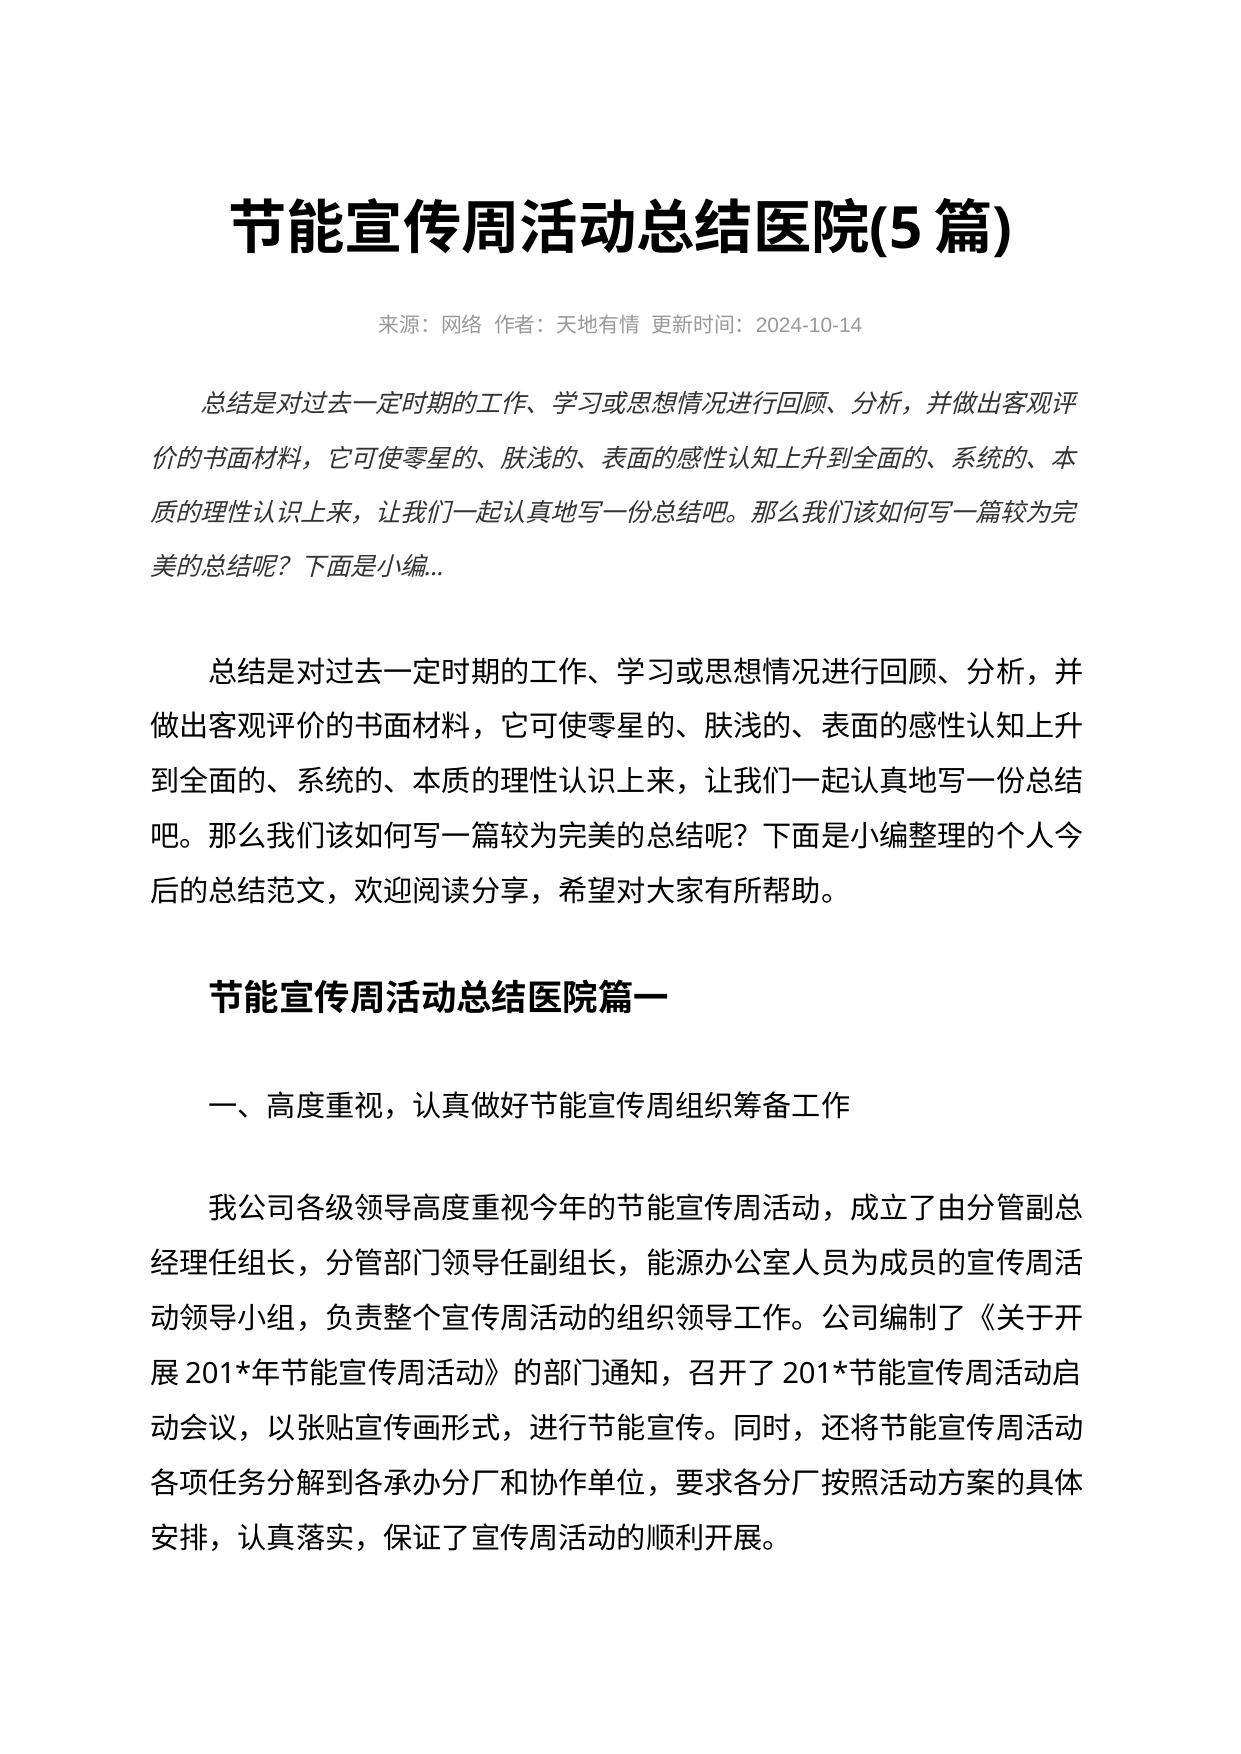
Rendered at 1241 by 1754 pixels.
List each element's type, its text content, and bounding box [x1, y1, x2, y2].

subtitle 节能宣传周活动总结医院(5篇) [150, 181, 1090, 266]
text 总结是对过去一定时期的工作、学习或思想情况进行回顾、分析，并做出客观评价的书面材料，它可使零星的、肤浅的、表面的感性认知上升到全面的、系统的、本质的理性认识上来，让我们一起认真地写一份总结吧。那么我们该如何写一篇较为完美的总结呢？下面是小编整理的个人今后的总结范文，欢迎阅读分享，希望对大家有所帮助。 [150, 648, 1090, 910]
text 节能宣传周活动总结医院篇一 [150, 969, 1090, 1021]
text 总结是对过去一定时期的工作、学习或思想情况进行回顾、分析，并做出客观评价的书面材料，它可使零星的、肤浅的、表面的感性认知上升到全面的、系统的、本质的理性认识上来，让我们一起认真地写一份总结吧。那么我们该如何写一篇较为完美的总结呢？下面是小编... [150, 384, 1090, 583]
text 我公司各级领导高度重视今年的节能宣传周活动，成立了由分管副总经理任组长，分管部门领导任副组长，能源办公室人员为成员的宣传周活动领导小组，负责整个宣传周活动的组织领导工作。公司编制了《关于开展201*年节能宣传周活动》的部门通知，召开了201*节能宣传周活动启动会议，以张贴宣传画形式，进行节能宣传。同时，还将节能宣传周活动各项任务分解到各承办分厂和协作单位，要求各分厂按照活动方案的具体安排，认真落实，保证了宣传周活动的顺利开展。 [150, 1185, 1090, 1556]
text 一、高度重视，认真做好节能宣传周组织筹备工作 [150, 1083, 1090, 1125]
text 来源：网络 作者：天地有情 更新时间：2024-10-14 [150, 313, 1090, 337]
